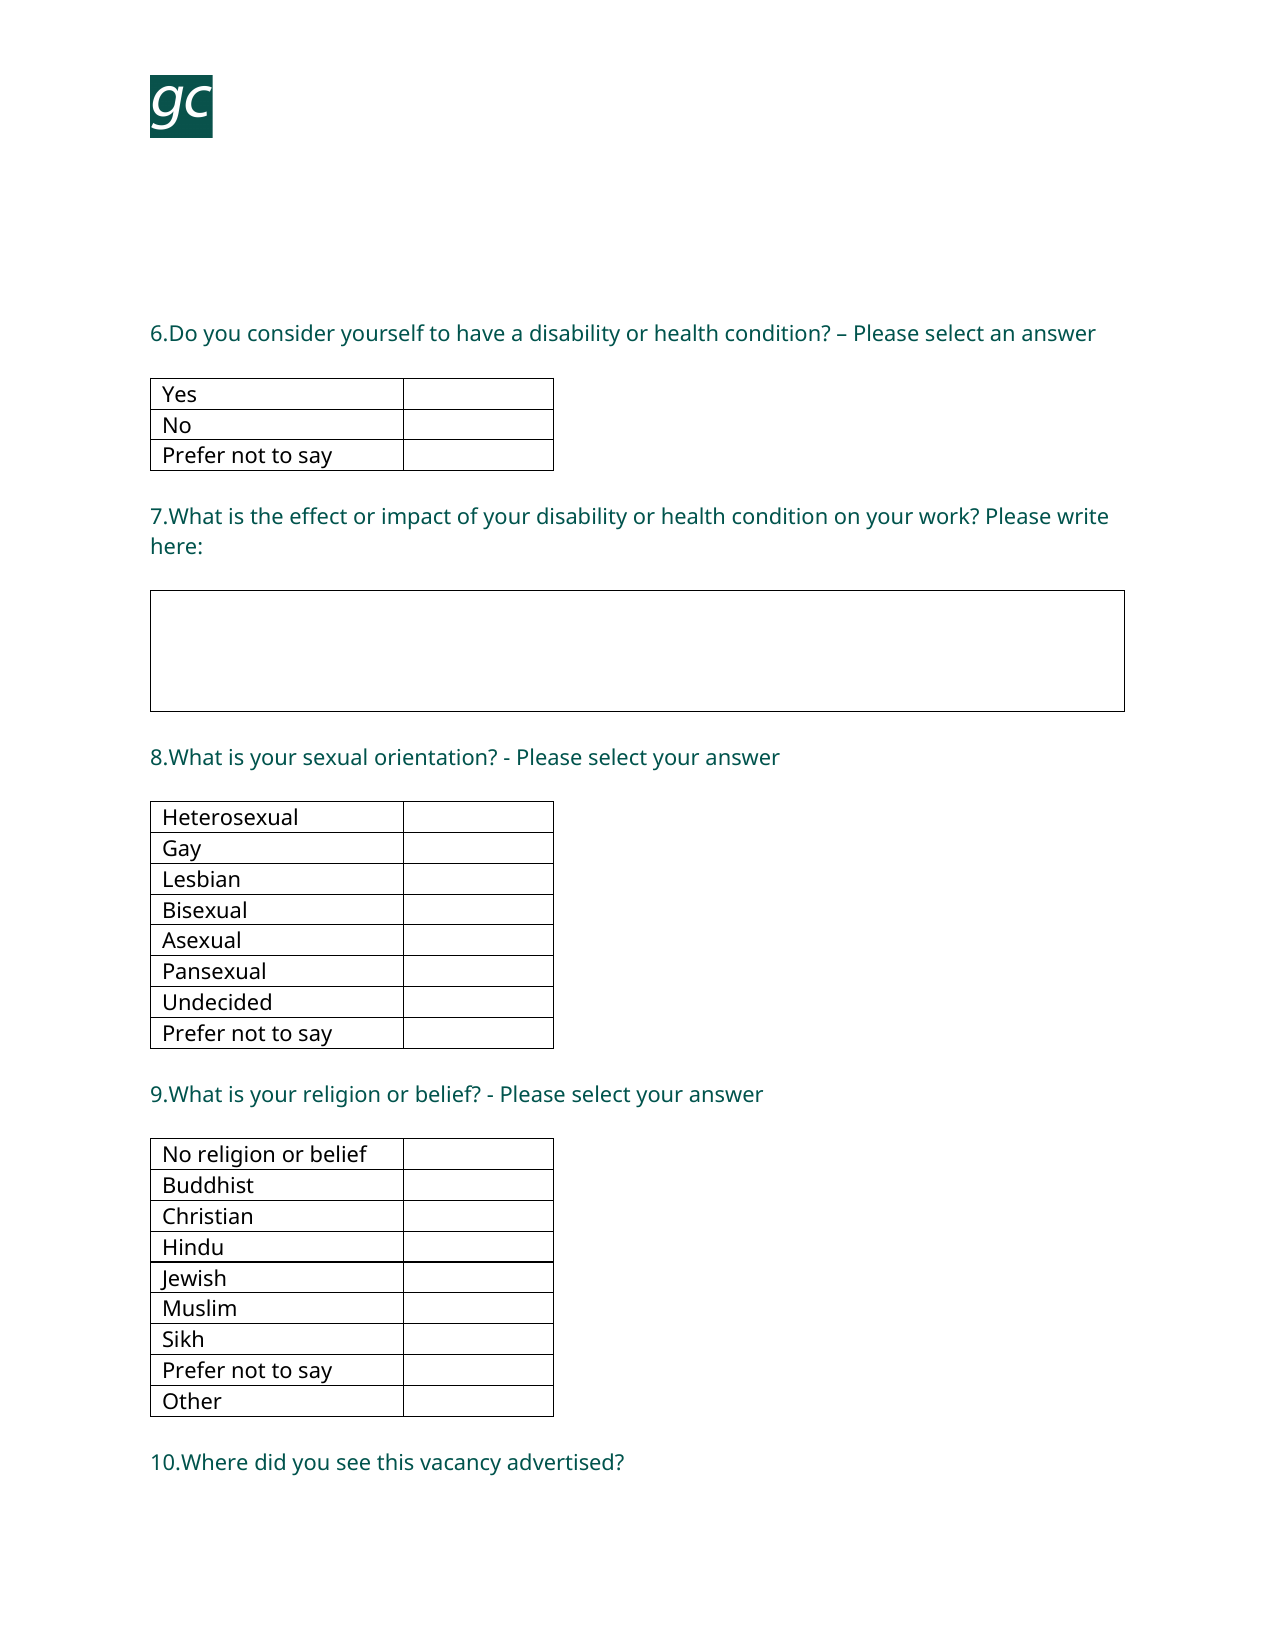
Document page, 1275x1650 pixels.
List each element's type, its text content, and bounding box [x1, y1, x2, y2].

table_cell Jewish [151, 1263, 403, 1292]
table_header Heterosexual [151, 802, 403, 832]
text 9.What is your religion or belief? - Please select your answer [150, 1078, 1125, 1108]
table_header [404, 802, 553, 832]
table_cell Buddhist [151, 1170, 403, 1200]
table_cell [404, 1355, 553, 1385]
table_cell Other [151, 1386, 403, 1416]
table_cell [404, 1018, 553, 1048]
table_cell [404, 864, 553, 893]
table_cell Muslim [151, 1293, 403, 1323]
table_cell Asexual [151, 925, 403, 955]
table_header [151, 591, 1124, 711]
text 6.Do you consider yourself to have a disability or health condition? – Please select an answer [150, 318, 1125, 348]
table_cell [404, 1201, 553, 1231]
table_cell Christian [151, 1201, 403, 1231]
table_cell Hindu [151, 1232, 403, 1261]
picture [150, 75, 213, 138]
table_header [404, 1139, 553, 1169]
table_cell [404, 440, 553, 470]
table_cell [404, 925, 553, 955]
table_cell Prefer not to say [151, 440, 403, 470]
table_cell [404, 833, 553, 863]
text 10.Where did you see this vacancy advertised? [150, 1446, 1125, 1476]
table_header [404, 379, 553, 408]
table_cell Undecided [151, 987, 403, 1017]
table_cell [404, 956, 553, 986]
table_header No religion or belief [151, 1139, 403, 1169]
table_cell Sikh [151, 1324, 403, 1354]
table_cell [404, 1170, 553, 1200]
table_cell Prefer not to say [151, 1355, 403, 1385]
table_cell [404, 1386, 553, 1416]
table_header Yes [151, 379, 403, 408]
table_cell [404, 1263, 553, 1292]
table_cell [404, 1232, 553, 1261]
table_cell [404, 1324, 553, 1354]
table_cell [404, 895, 553, 924]
table_cell [404, 1293, 553, 1323]
table_cell Prefer not to say [151, 1018, 403, 1048]
table_cell Pansexual [151, 956, 403, 986]
table_cell [404, 987, 553, 1017]
text 7.What is the effect or impact of your disability or health condition on your work? Please write here: [150, 501, 1125, 561]
text 8.What is your sexual orientation? - Please select your answer [150, 741, 1125, 771]
table_cell Gay [151, 833, 403, 863]
table_cell Lesbian [151, 864, 403, 893]
table_cell [404, 410, 553, 439]
table_cell Bisexual [151, 895, 403, 924]
table_cell No [151, 410, 403, 439]
